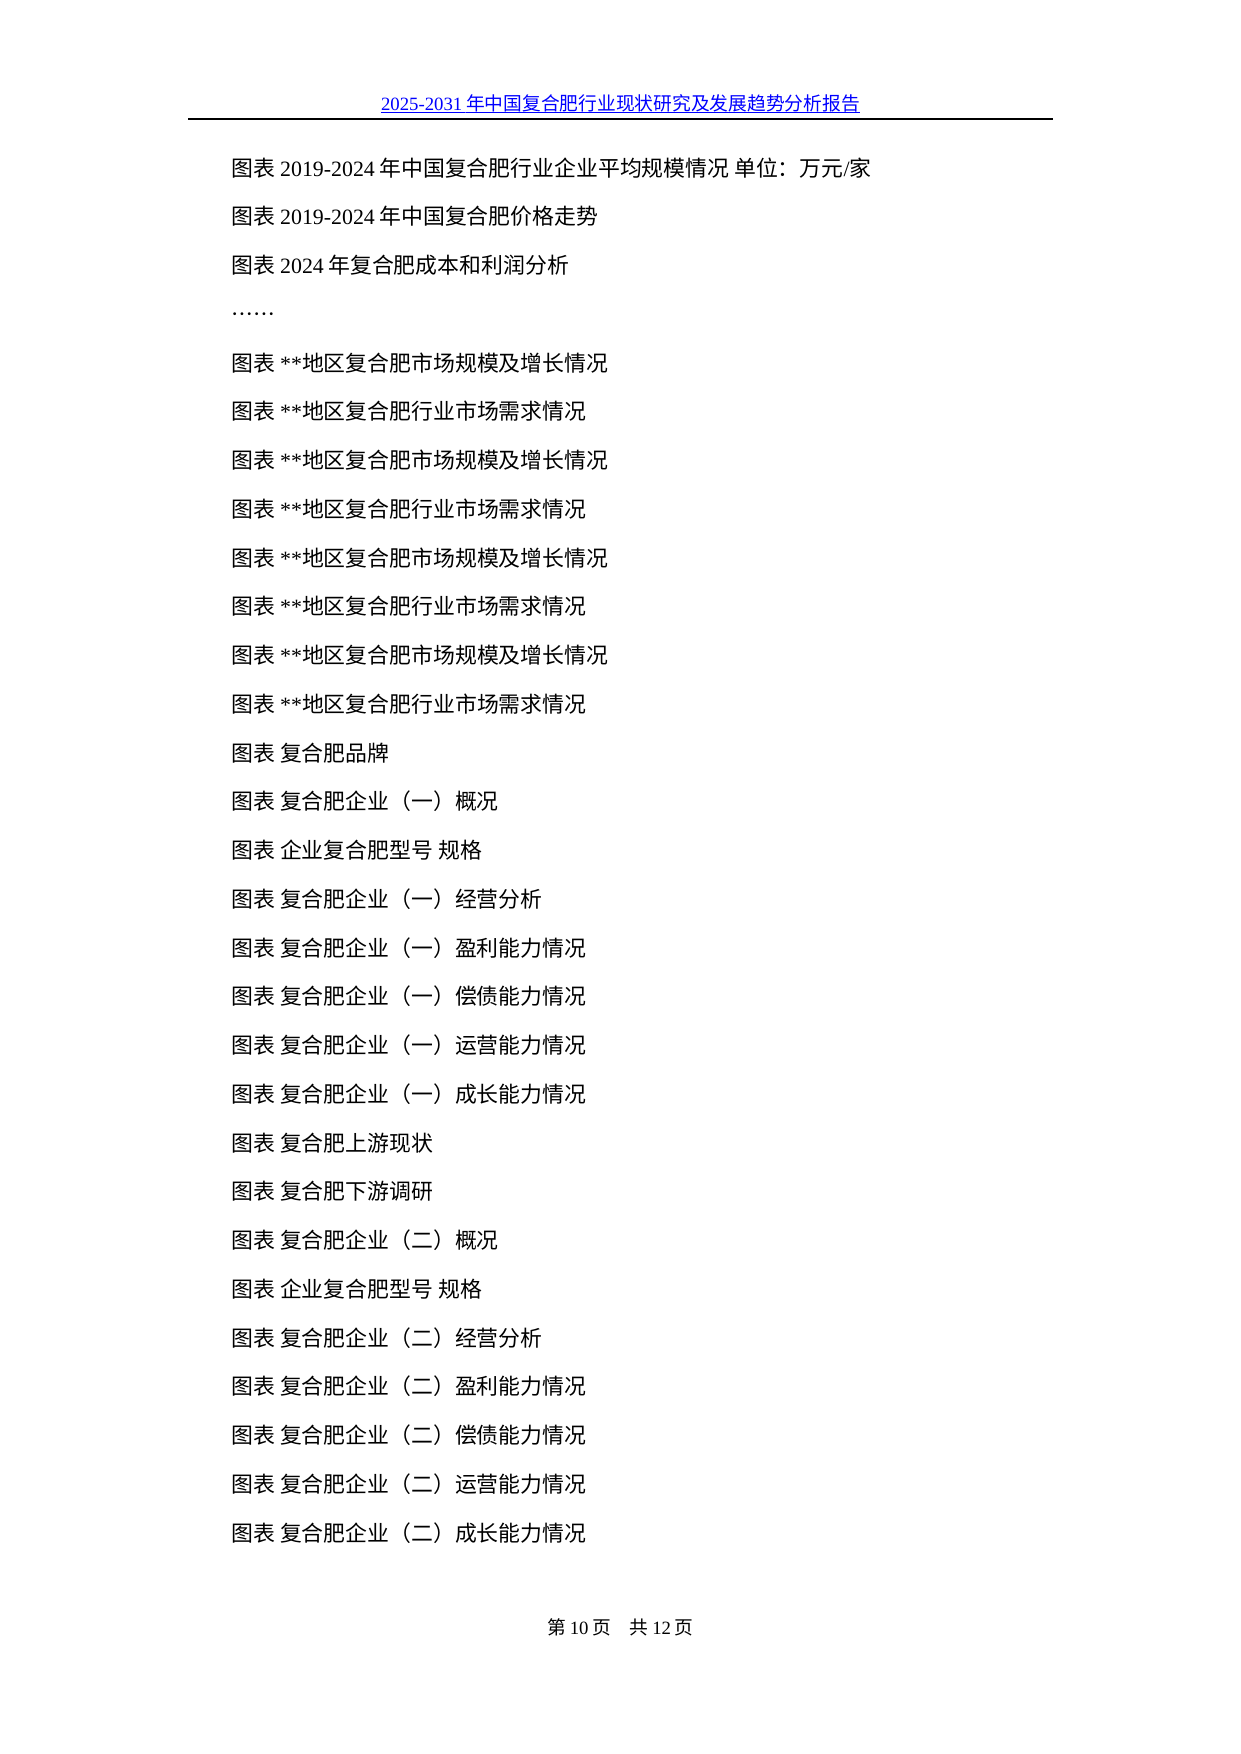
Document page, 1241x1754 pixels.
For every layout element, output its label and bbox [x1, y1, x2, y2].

text [187, 150, 1053, 1548]
